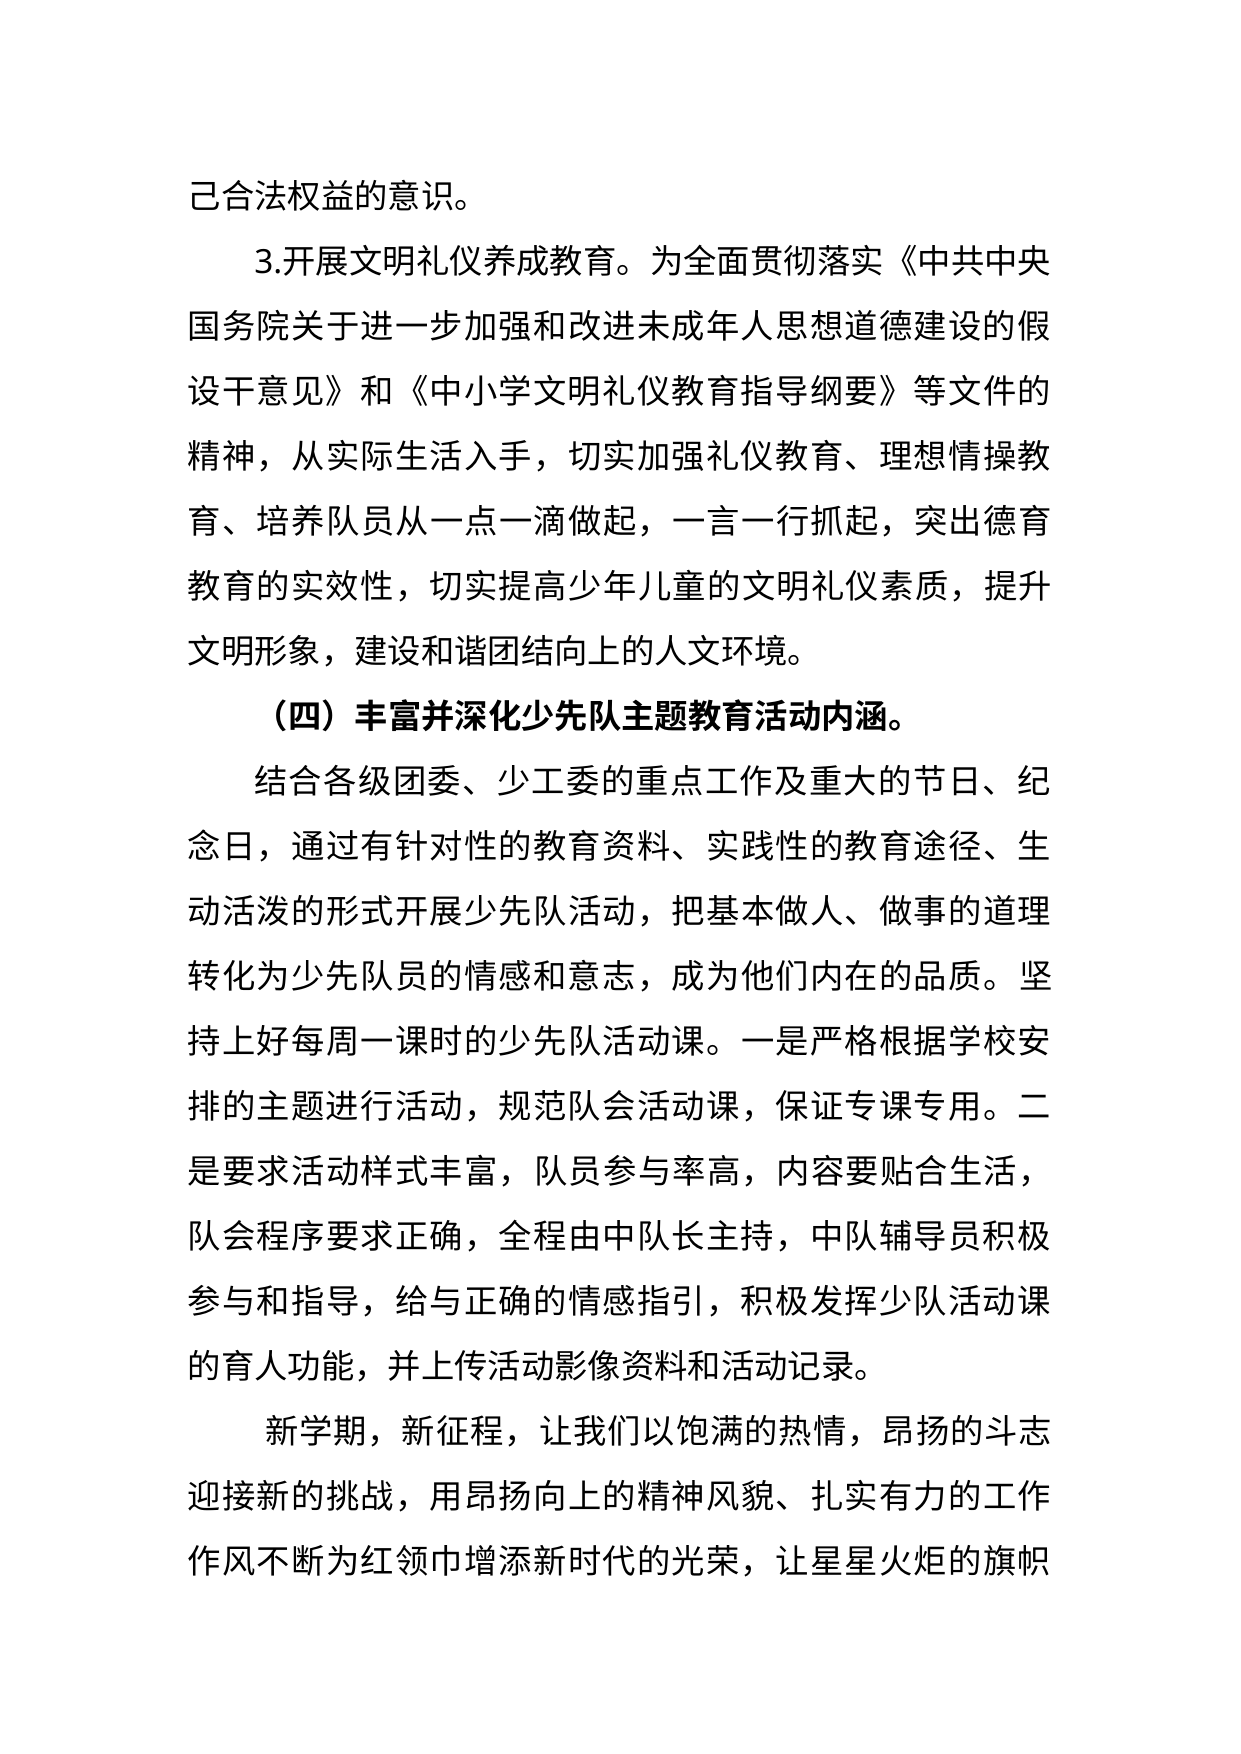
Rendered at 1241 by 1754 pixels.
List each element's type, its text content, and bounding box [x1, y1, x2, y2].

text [187, 162, 1053, 227]
text 结合各级团委、少工委的重点工作及重大的节日、纪念日，通过有针对性的教育资料、实践性的教育途径、生动活泼的形式开展少先队活动，把基本做人、做事的道理转化为少先队员的情感和意志，成为他们内在的品质。坚持上好每周一课时的少先队活动课。一是严格根据学校安排的主题进行活动，规范队会活动课，保证专课专用。二是要求活动样式丰富，队员参与率高，内容要贴合生活，队会程序要求正确，全程由中队长主持，中队辅导员积极参与和指导，给与正确的情感指引，积极发挥少队活动课的育人功能，并上传活动影像资料和活动记录。 [187, 747, 1053, 1397]
text （四）丰富并深化少先队主题教育活动内涵。 [187, 682, 1053, 747]
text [187, 1397, 1053, 1592]
text 3.开展文明礼仪养成教育。为全面贯彻落实《中共中央国务院关于进一步加强和改进未成年人思想道德建设的假设干意见》和《中小学文明礼仪教育指导纲要》等文件的精神，从实际生活入手，切实加强礼仪教育、理想情操教育、培养队员从一点一滴做起，一言一行抓起，突出德育教育的实效性，切实提高少年儿童的文明礼仪素质，提升文明形象，建设和谐团结向上的人文环境。 [187, 227, 1053, 682]
